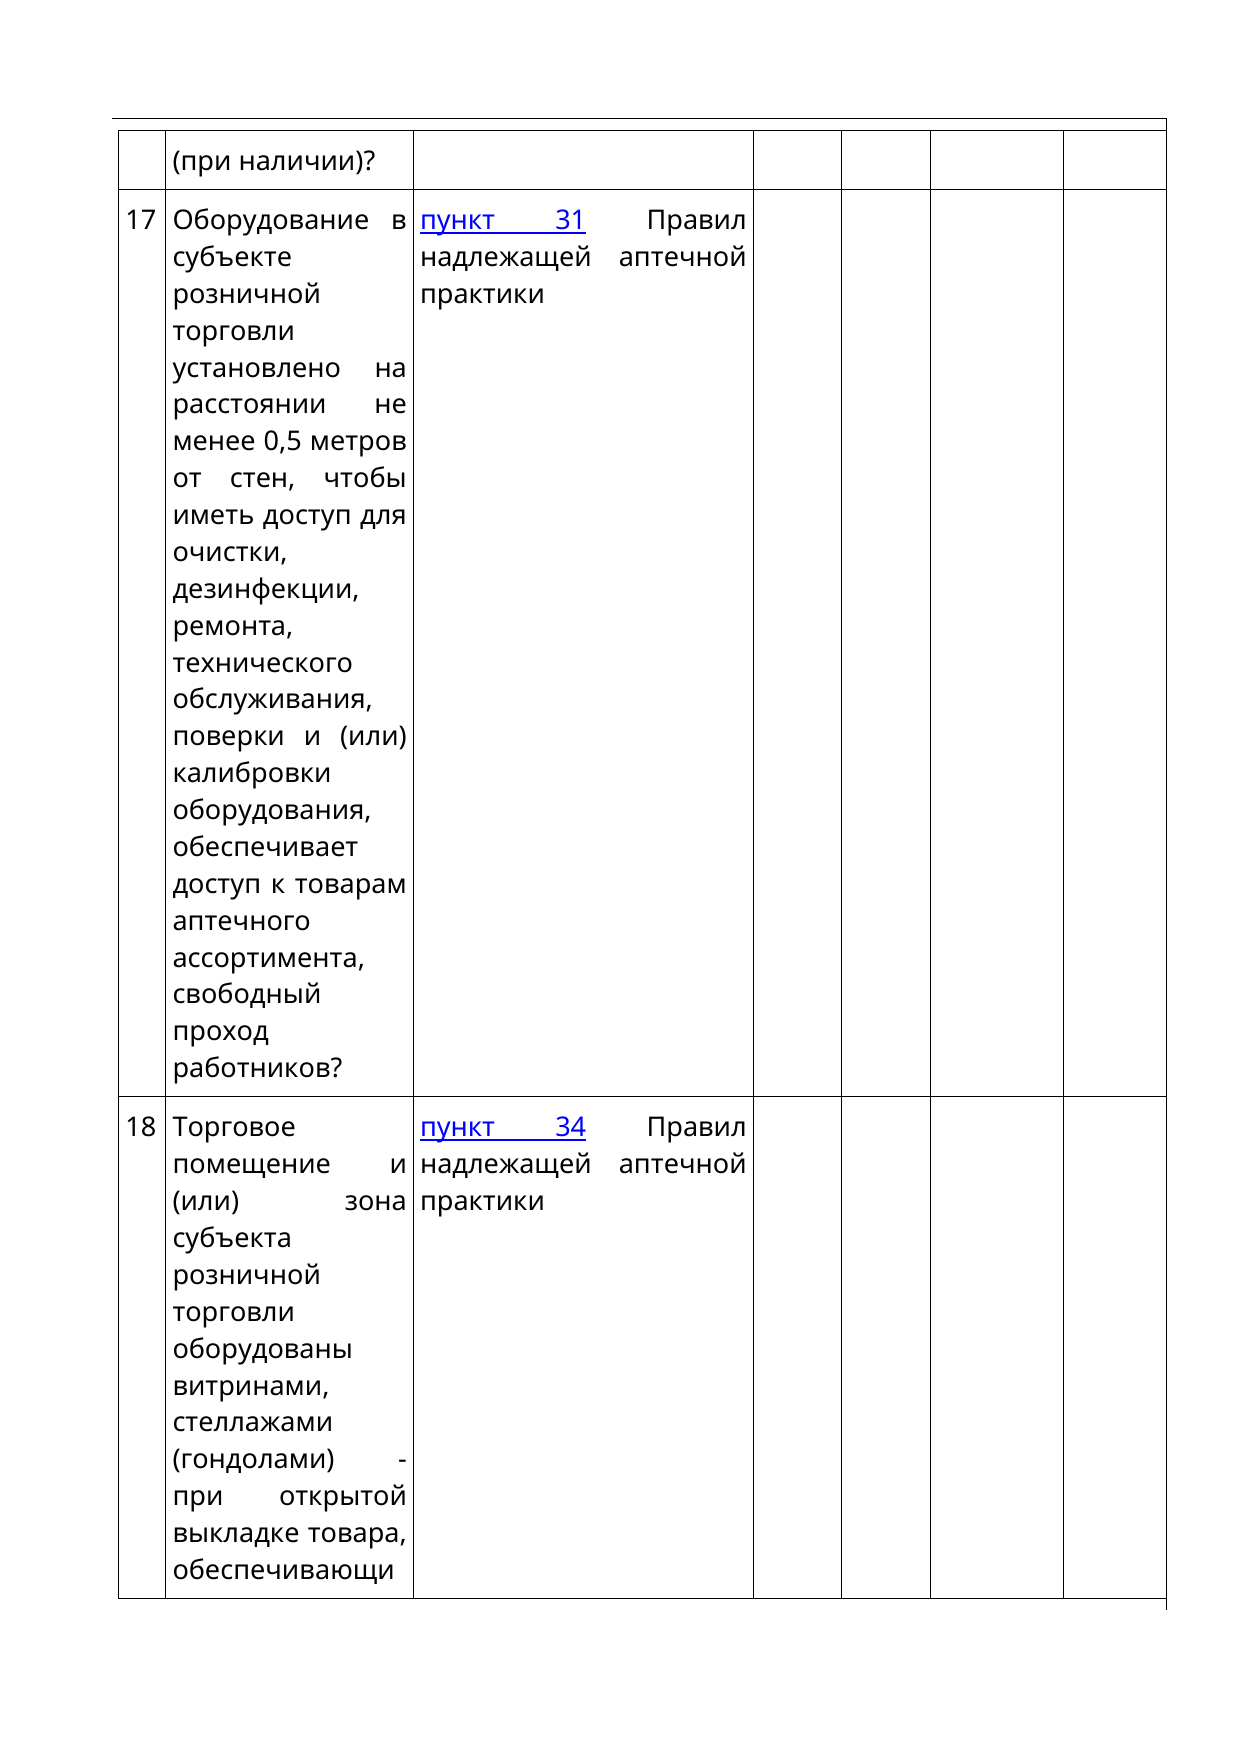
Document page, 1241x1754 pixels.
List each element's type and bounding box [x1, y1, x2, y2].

table_cell [112, 119, 1166, 1609]
